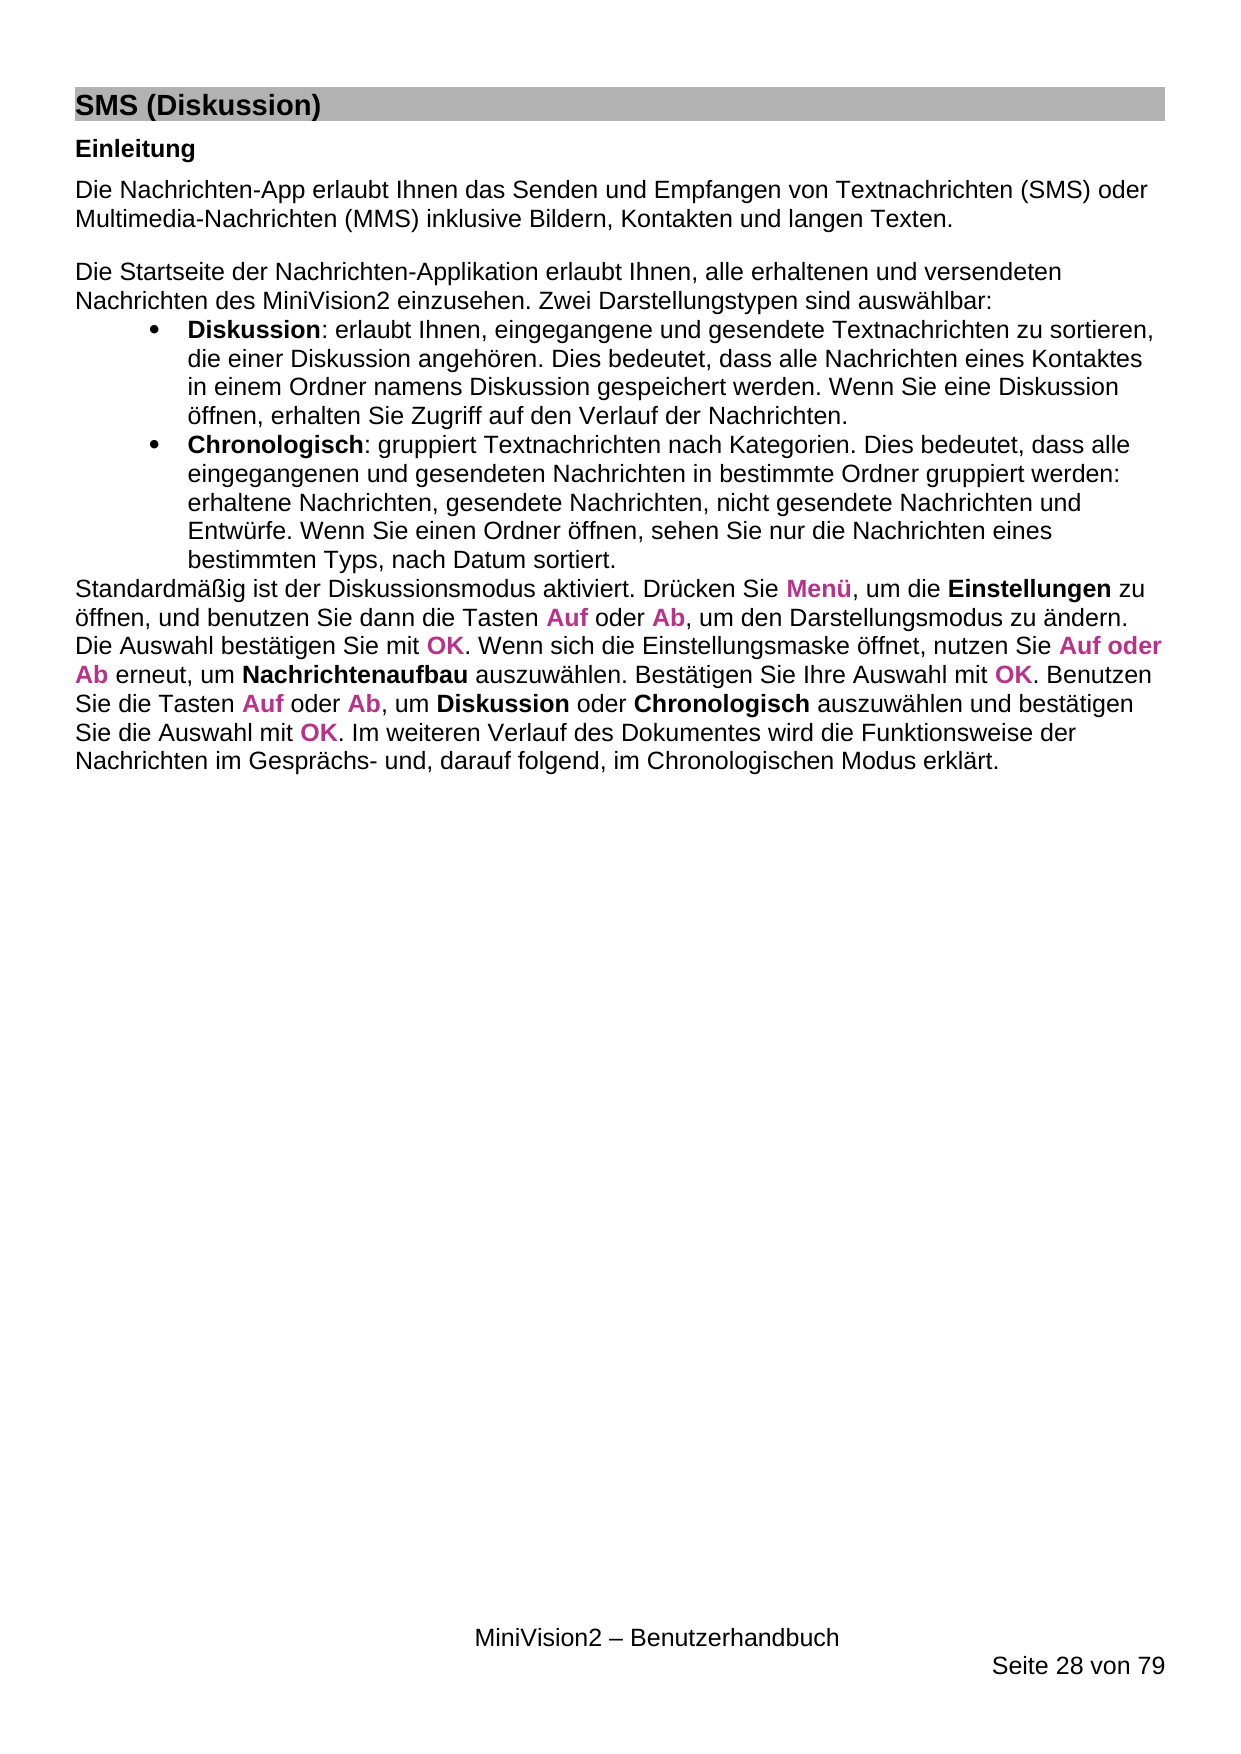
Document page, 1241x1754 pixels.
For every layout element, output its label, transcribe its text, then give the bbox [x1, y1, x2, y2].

text Die Nachrichten-App erlaubt Ihnen das Senden und Empfangen von Textnachrichten (SMS) oder Multimedia-Nachrichten (MMS) inklusive Bildern, Kontakten und langen Texten. [75, 175, 1165, 232]
list Chronologisch: gruppiert Textnachrichten nach Kategorien. Dies bedeutet, dass alle eingegangenen und gesendeten Nachrichten in bestimmte Ordner gruppiert werden: erhaltene Nachrichten, gesendete Nachrichten, nicht gesendete Nachrichten und Entwürfe. Wenn Sie einen Ordner öffnen, sehen Sie nur die Nachrichten eines bestimmten Typs, nach Datum sortiert. [150, 430, 1165, 574]
text Standardmäßig ist der Diskussionsmodus aktiviert. Drücken Sie Menü, um die Einstellungen zu öffnen, und benutzen Sie dann die Tasten Auf oder Ab, um den Darstellungsmodus zu ändern. Die Auswahl bestätigen Sie mit OK. Wenn sich die Einstellungsmaske öffnet, nutzen Sie Auf oder Ab erneut, um Nachrichtenaufbau auszuwählen. Bestätigen Sie Ihre Auswahl mit OK. Benutzen Sie die Tasten Auf oder Ab, um Diskussion oder Chronologisch auszuwählen und bestätigen Sie die Auswahl mit OK. Im weiteren Verlauf des Dokumentes wird die Funktionsweise der Nachrichten im Gesprächs- und, darauf folgend, im Chronologischen Modus erklärt. [75, 574, 1165, 775]
list Diskussion: erlaubt Ihnen, eingegangene und gesendete Textnachrichten zu sortieren, die einer Diskussion angehören. Dies bedeutet, dass alle Nachrichten eines Kontaktes in einem Ordner namens Diskussion gespeichert werden. Wenn Sie eine Diskussion öffnen, erhalten Sie Zugriff auf den Verlauf der Nachrichten. [150, 315, 1165, 430]
text Die Startseite der Nachrichten-Applikation erlaubt Ihnen, alle erhaltenen und versendeten Nachrichten des MiniVision2 einzusehen. Zwei Darstellungstypen sind auswählbar: [75, 257, 1165, 315]
subtitle Einleitung [75, 133, 1165, 162]
subtitle SMS (Diskussion) [75, 87, 1165, 121]
